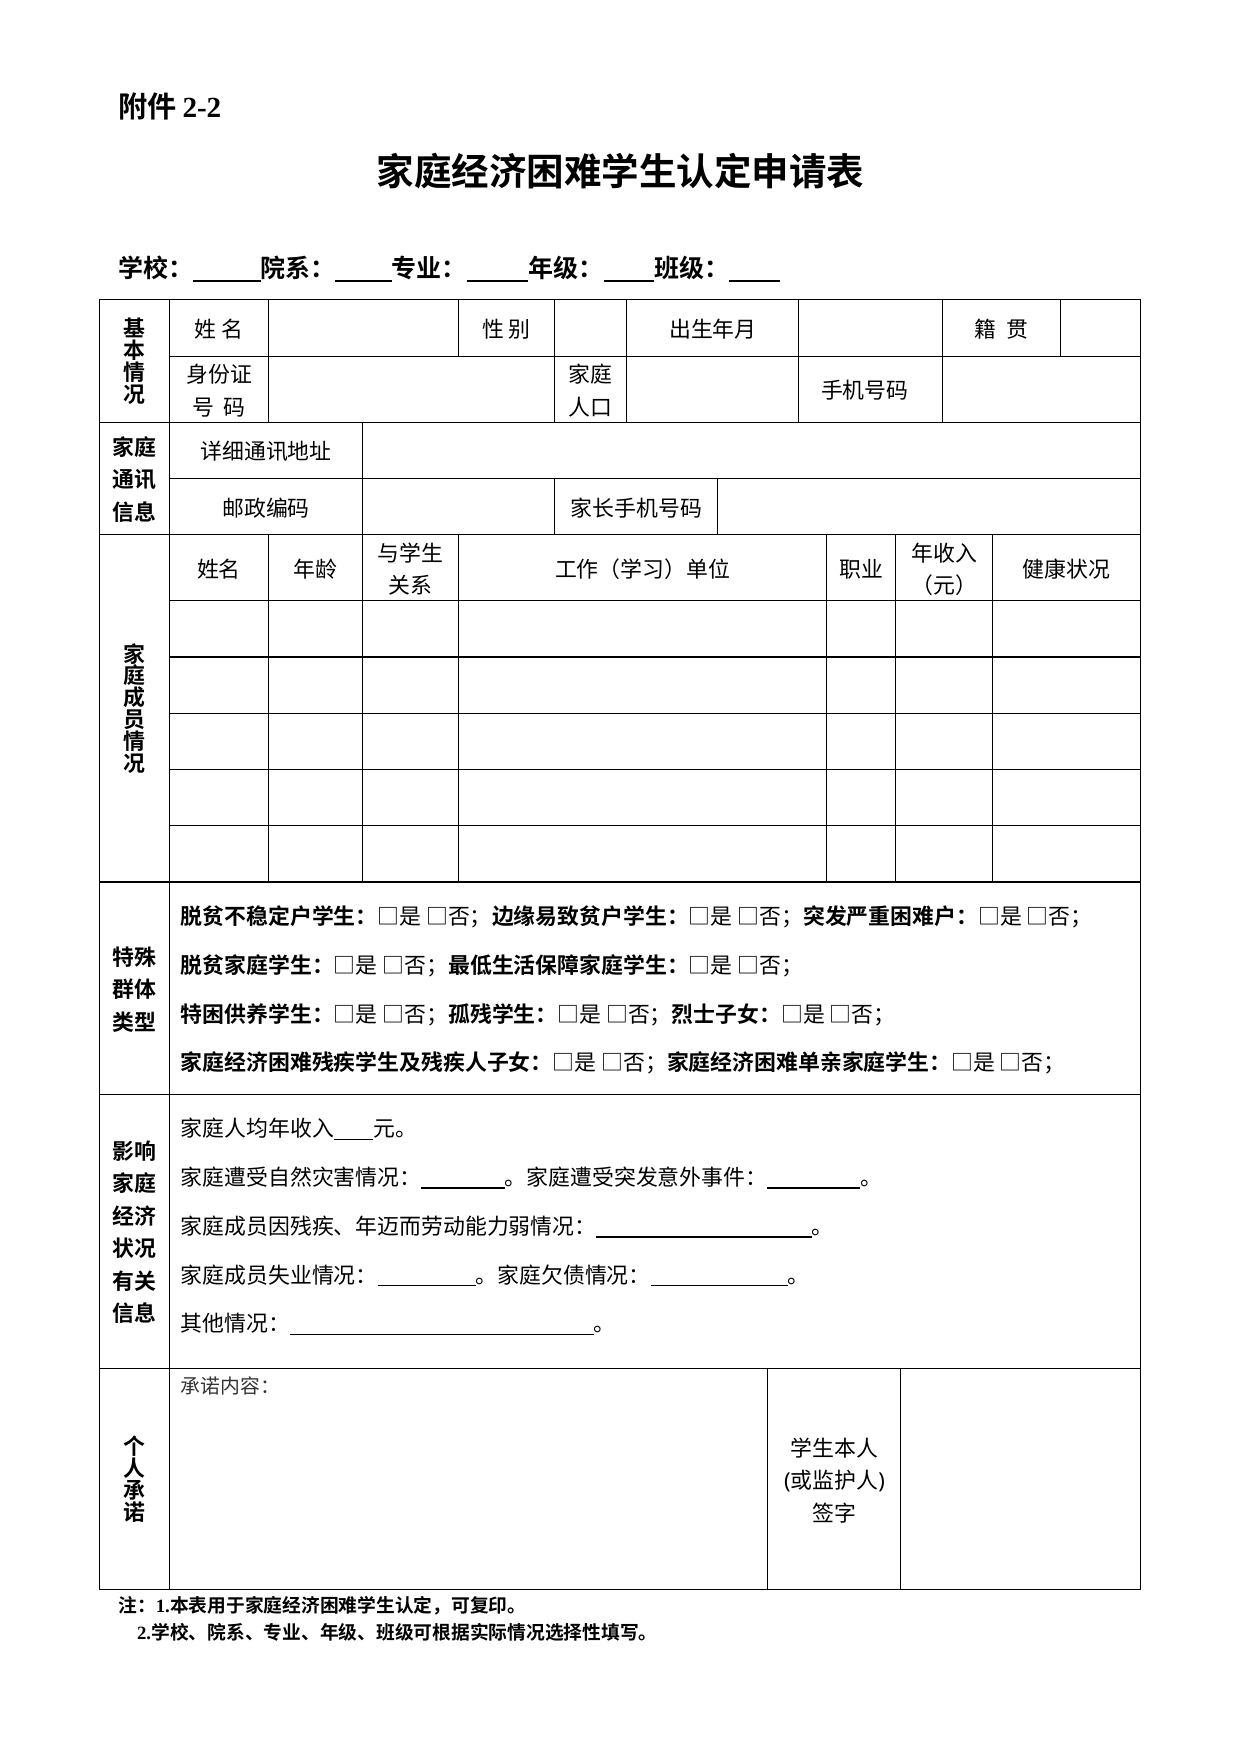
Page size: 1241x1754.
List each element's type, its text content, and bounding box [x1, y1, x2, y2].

table_cell [459, 770, 826, 825]
table_cell [896, 601, 992, 656]
table_cell 职业 [827, 535, 895, 600]
table_cell [459, 714, 826, 769]
table_cell 手机号码 [799, 357, 942, 422]
table_cell [627, 357, 798, 422]
table_cell [363, 601, 458, 656]
table_cell [718, 479, 1140, 534]
table_cell [993, 770, 1140, 825]
table_cell [269, 658, 362, 713]
table_cell [901, 1369, 1140, 1589]
table_cell [269, 601, 362, 656]
table_cell 脱贫不稳定户学生：□是 □否；边缘易致贫户学生：□是 □否；突发严重困难户：□是 □否； 脱贫家庭学生：□是 □否；最低生活保障家庭学生：□是 □否； 特困供养学生：□是 □否；孤残学生：□是 □否；烈士子女：□是 □否； 家庭经济困难残疾学生及残疾人子女：□是 □否；家庭经济困难单亲家庭学生：□是 □否； [170, 883, 1140, 1094]
table_cell [170, 826, 268, 881]
table_cell [896, 770, 992, 825]
table_cell [363, 770, 458, 825]
table_cell [827, 714, 895, 769]
table_cell [896, 826, 992, 881]
table_cell [363, 714, 458, 769]
table_cell [993, 658, 1140, 713]
table_header 姓 名 [170, 300, 268, 356]
text 附件2-2 [118, 72, 1122, 137]
table_cell [993, 714, 1140, 769]
table_header 基本情况 [100, 300, 169, 422]
table_cell [170, 714, 268, 769]
table_cell 姓名 [170, 535, 268, 600]
table_header 出生年月 [627, 300, 798, 356]
table_header [555, 300, 626, 356]
text 学校： 院系： 专业： 年级： 班级： [118, 234, 1122, 299]
table_cell [269, 357, 554, 422]
table_cell [363, 658, 458, 713]
text 家庭经济困难学生认定申请表 [118, 137, 1122, 202]
table_cell 承诺内容： [170, 1369, 767, 1589]
table_cell [459, 826, 826, 881]
table_cell [269, 770, 362, 825]
table_cell [170, 770, 268, 825]
table_cell [896, 714, 992, 769]
table_cell [943, 357, 1140, 422]
table_cell 与学生 关系 [363, 535, 458, 600]
table_cell 家长手机号码 [555, 479, 717, 534]
table_cell 学生本人(或监护人)签字 [768, 1369, 900, 1589]
table_cell [363, 423, 1140, 478]
table_cell 年收入（元） [896, 535, 992, 600]
table_cell [827, 770, 895, 825]
table_cell [269, 826, 362, 881]
table_cell [363, 826, 458, 881]
table_cell [827, 658, 895, 713]
table_cell [993, 826, 1140, 881]
table_cell 家庭人口 [555, 357, 626, 422]
table_cell 家庭通讯信息 [100, 423, 169, 534]
table_cell [827, 826, 895, 881]
table_cell 邮政编码 [170, 479, 362, 534]
table_header 性 别 [459, 300, 554, 356]
table_cell [459, 601, 826, 656]
table_header [799, 300, 942, 356]
table_cell 健康状况 [993, 535, 1140, 600]
table_cell 家庭成员情况 [100, 535, 169, 881]
table_cell [993, 601, 1140, 656]
table_cell 个人承诺 [100, 1369, 169, 1589]
table_header [1061, 300, 1140, 356]
text 注：1.本表用于家庭经济困难学生认定，可复印。 [118, 1590, 1122, 1618]
text 2.学校、院系、专业、年级、班级可根据实际情况选择性填写。 [118, 1618, 1122, 1645]
table_header 籍 贯 [943, 300, 1060, 356]
table_cell [827, 601, 895, 656]
table_cell [170, 601, 268, 656]
table_cell 家庭人均年收入 元。 家庭遭受自然灾害情况： 。家庭遭受突发意外事件： 。 家庭成员因残疾、年迈而劳动能力弱情况： 。 家庭成员失业情况： 。家庭欠债情况： 。 其他情况： 。 [170, 1095, 1140, 1367]
table_cell 影响家庭经济 状况有关信息 [100, 1095, 169, 1367]
table_cell 身份证号 码 [170, 357, 268, 422]
table_header [269, 300, 458, 356]
table_cell [170, 658, 268, 713]
table_cell [269, 714, 362, 769]
table_cell 特殊群体类型 [100, 883, 169, 1094]
table_cell 年龄 [269, 535, 362, 600]
table_cell 工作（学习）单位 [459, 535, 826, 600]
table_cell [363, 479, 554, 534]
table_cell [896, 658, 992, 713]
table_cell [459, 658, 826, 713]
table_cell 详细通讯地址 [170, 423, 362, 478]
